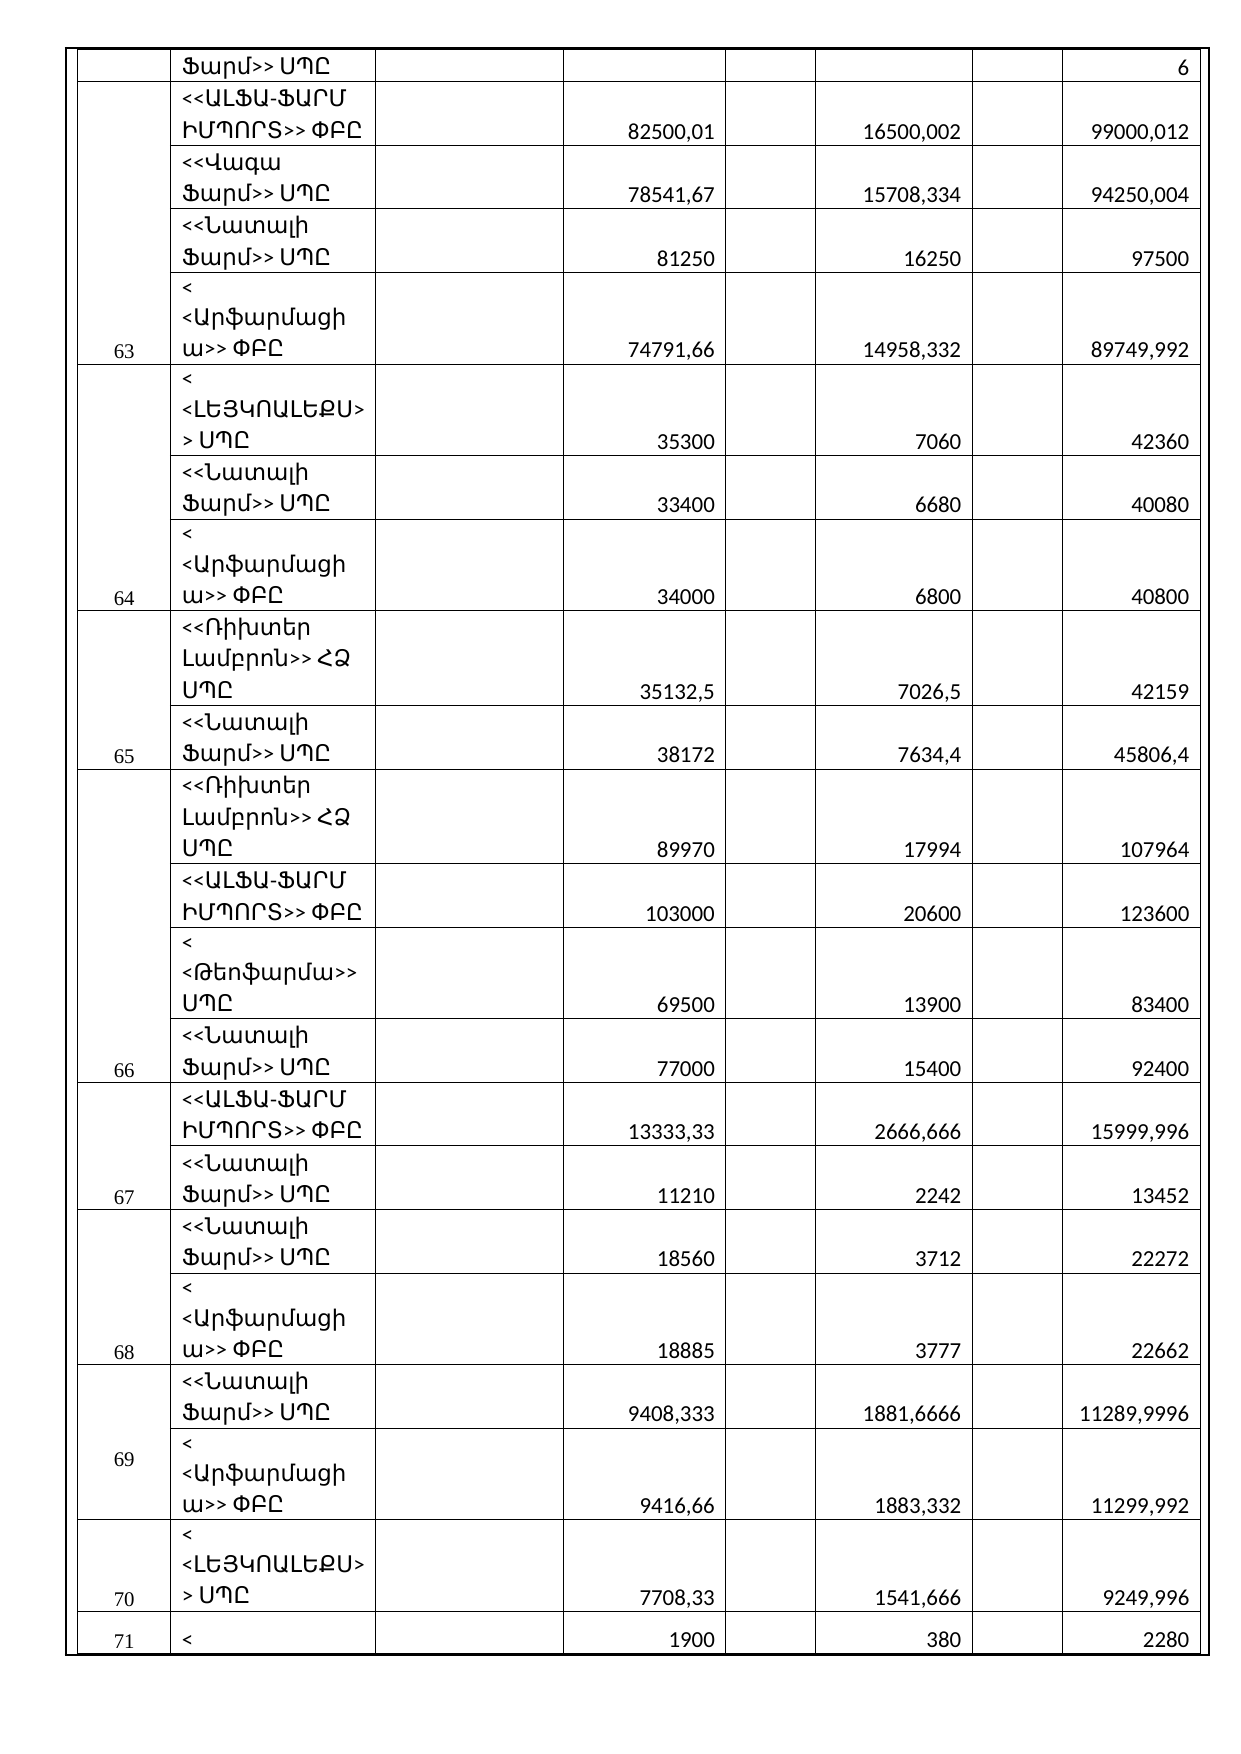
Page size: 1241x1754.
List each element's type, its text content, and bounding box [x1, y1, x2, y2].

table_cell … [564, 1612, 725, 1653]
table_cell … [726, 1612, 815, 1653]
table_cell … [973, 864, 1062, 927]
table_cell … [1063, 50, 1200, 81]
table_cell … [78, 1520, 170, 1611]
table_cell … [816, 1146, 972, 1209]
table_cell … [726, 50, 815, 81]
table_cell … [564, 1146, 725, 1209]
table_cell … [726, 146, 815, 208]
table_cell … [78, 1083, 170, 1209]
table_cell … [726, 770, 815, 863]
table_cell … [171, 209, 375, 272]
table_cell … [171, 1520, 375, 1611]
table_cell … [376, 864, 563, 927]
table_cell … [816, 864, 972, 927]
table_cell … [973, 365, 1062, 455]
table_cell … [564, 1520, 725, 1611]
table_cell … [78, 611, 170, 769]
table_cell … [726, 209, 815, 272]
table_cell … [376, 770, 563, 863]
table_cell … [78, 1365, 170, 1519]
table_cell … [171, 82, 375, 145]
table_cell … [376, 146, 563, 208]
table_cell … [376, 50, 563, 81]
table_cell … [726, 273, 815, 364]
table_cell … [171, 611, 375, 705]
table_cell … [78, 1210, 170, 1364]
table_cell … [1063, 146, 1200, 208]
table_cell … [564, 273, 725, 364]
table_cell … [564, 82, 725, 145]
table_cell … [726, 365, 815, 455]
table_cell … [376, 520, 563, 610]
table_cell … [171, 1365, 375, 1428]
table_cell … [1063, 209, 1200, 272]
table_cell … [816, 1429, 972, 1519]
table_cell … [171, 1612, 375, 1653]
table_cell … [564, 50, 725, 81]
table_cell … [726, 864, 815, 927]
table_cell … [726, 1274, 815, 1364]
table_cell … [78, 50, 170, 81]
table_cell … [816, 1520, 972, 1611]
table_cell … [171, 50, 375, 81]
table_cell … [816, 146, 972, 208]
table_cell … [816, 1612, 972, 1653]
table_cell … [376, 1083, 563, 1145]
table_cell … [816, 928, 972, 1018]
table_cell … [376, 1146, 563, 1209]
table_cell … [564, 928, 725, 1018]
table_cell … [171, 1274, 375, 1364]
table_cell … [1063, 520, 1200, 610]
table_cell … [78, 1612, 170, 1653]
table_cell … [376, 1365, 563, 1428]
table_cell … [726, 1146, 815, 1209]
table_cell … [816, 273, 972, 364]
table_cell … [816, 770, 972, 863]
table_cell … [1063, 1083, 1200, 1145]
table_cell … [726, 1019, 815, 1082]
table_cell … [564, 1083, 725, 1145]
table_cell … [726, 1520, 815, 1611]
table_cell … [726, 520, 815, 610]
table_cell … [816, 209, 972, 272]
table_cell … [1063, 1365, 1200, 1428]
table_cell … [973, 1083, 1062, 1145]
table_cell … [564, 770, 725, 863]
table_cell … [726, 1210, 815, 1273]
table_cell … [376, 456, 563, 519]
table_cell … [973, 50, 1062, 81]
table_cell … [376, 209, 563, 272]
table_cell … [1063, 365, 1200, 455]
table_cell … [973, 928, 1062, 1018]
table_cell … [1063, 770, 1200, 863]
table_cell … [564, 520, 725, 610]
table_cell … [171, 1429, 375, 1519]
table_cell … [171, 770, 375, 863]
table_cell … [726, 1365, 815, 1428]
table_cell … [726, 82, 815, 145]
table_cell … [973, 611, 1062, 705]
table_cell … [726, 1429, 815, 1519]
table_cell … [816, 456, 972, 519]
table_cell … [1063, 1612, 1200, 1653]
table_cell … [1063, 1146, 1200, 1209]
table_cell … [1063, 1019, 1200, 1082]
table_cell … [564, 611, 725, 705]
table_cell … [973, 273, 1062, 364]
table_cell … [726, 611, 815, 705]
table_cell … [816, 520, 972, 610]
table_cell … [726, 928, 815, 1018]
table_cell … [1063, 1210, 1200, 1273]
table_cell … [973, 456, 1062, 519]
table_cell … [973, 82, 1062, 145]
table_cell … [816, 1210, 972, 1273]
table_cell … [726, 456, 815, 519]
table_cell … [564, 1429, 725, 1519]
table_cell … [1063, 706, 1200, 769]
table_cell … [973, 1019, 1062, 1082]
table_cell … [171, 1146, 375, 1209]
table_cell … [816, 1274, 972, 1364]
table_cell … [171, 1019, 375, 1082]
table_cell … [973, 1210, 1062, 1273]
table_cell … [564, 209, 725, 272]
table_cell … [1063, 928, 1200, 1018]
table_cell … [564, 146, 725, 208]
table_cell … [1063, 864, 1200, 927]
table_cell … [973, 1520, 1062, 1611]
table_cell … [1063, 1274, 1200, 1364]
table_cell … [816, 1083, 972, 1145]
table_cell … [1063, 273, 1200, 364]
table_cell … [973, 209, 1062, 272]
table_cell … [376, 365, 563, 455]
table_cell … [973, 1274, 1062, 1364]
table_cell … [564, 706, 725, 769]
table_cell … [376, 1019, 563, 1082]
table_cell … [171, 456, 375, 519]
table_cell … [564, 1365, 725, 1428]
table_cell … [1063, 82, 1200, 145]
table_cell … [973, 1612, 1062, 1653]
table_cell … [171, 928, 375, 1018]
table_cell … [171, 520, 375, 610]
table_cell … [171, 864, 375, 927]
table_cell … [1063, 456, 1200, 519]
table_cell … [376, 706, 563, 769]
table_cell … [564, 1019, 725, 1082]
table_cell … [376, 928, 563, 1018]
table_cell … [973, 520, 1062, 610]
table_cell … [376, 273, 563, 364]
table_cell … [973, 146, 1062, 208]
table_cell … [726, 1083, 815, 1145]
table_cell … [973, 1146, 1062, 1209]
table_cell … [78, 770, 170, 1082]
table_cell … [973, 1365, 1062, 1428]
table_cell … [726, 706, 815, 769]
table_cell … [816, 1365, 972, 1428]
table_cell … [973, 706, 1062, 769]
table_cell … [816, 1019, 972, 1082]
table_cell … [171, 706, 375, 769]
table_cell … [564, 1274, 725, 1364]
table_cell … [171, 273, 375, 364]
table_cell … [171, 146, 375, 208]
table_cell … [1063, 1429, 1200, 1519]
table_cell … [376, 1520, 563, 1611]
table_cell … [564, 365, 725, 455]
table_cell … [564, 456, 725, 519]
table_cell … [376, 1274, 563, 1364]
table_cell … [816, 611, 972, 705]
table_cell … [171, 1083, 375, 1145]
table_cell … [564, 1210, 725, 1273]
table_cell … [376, 1612, 563, 1653]
table_cell … [564, 864, 725, 927]
table_cell … [171, 365, 375, 455]
table_cell … [1063, 1520, 1200, 1611]
table_cell … [816, 50, 972, 81]
table_cell … [1063, 611, 1200, 705]
table_cell … [816, 82, 972, 145]
table_cell … [78, 82, 170, 364]
table_cell … [171, 1210, 375, 1273]
table_cell … [973, 1429, 1062, 1519]
table_cell … [376, 1429, 563, 1519]
table_cell … [816, 706, 972, 769]
table_cell … [973, 770, 1062, 863]
table_cell … [376, 82, 563, 145]
table_cell … [376, 1210, 563, 1273]
table_cell … [816, 365, 972, 455]
table_cell … [78, 365, 170, 610]
table_cell … [376, 611, 563, 705]
